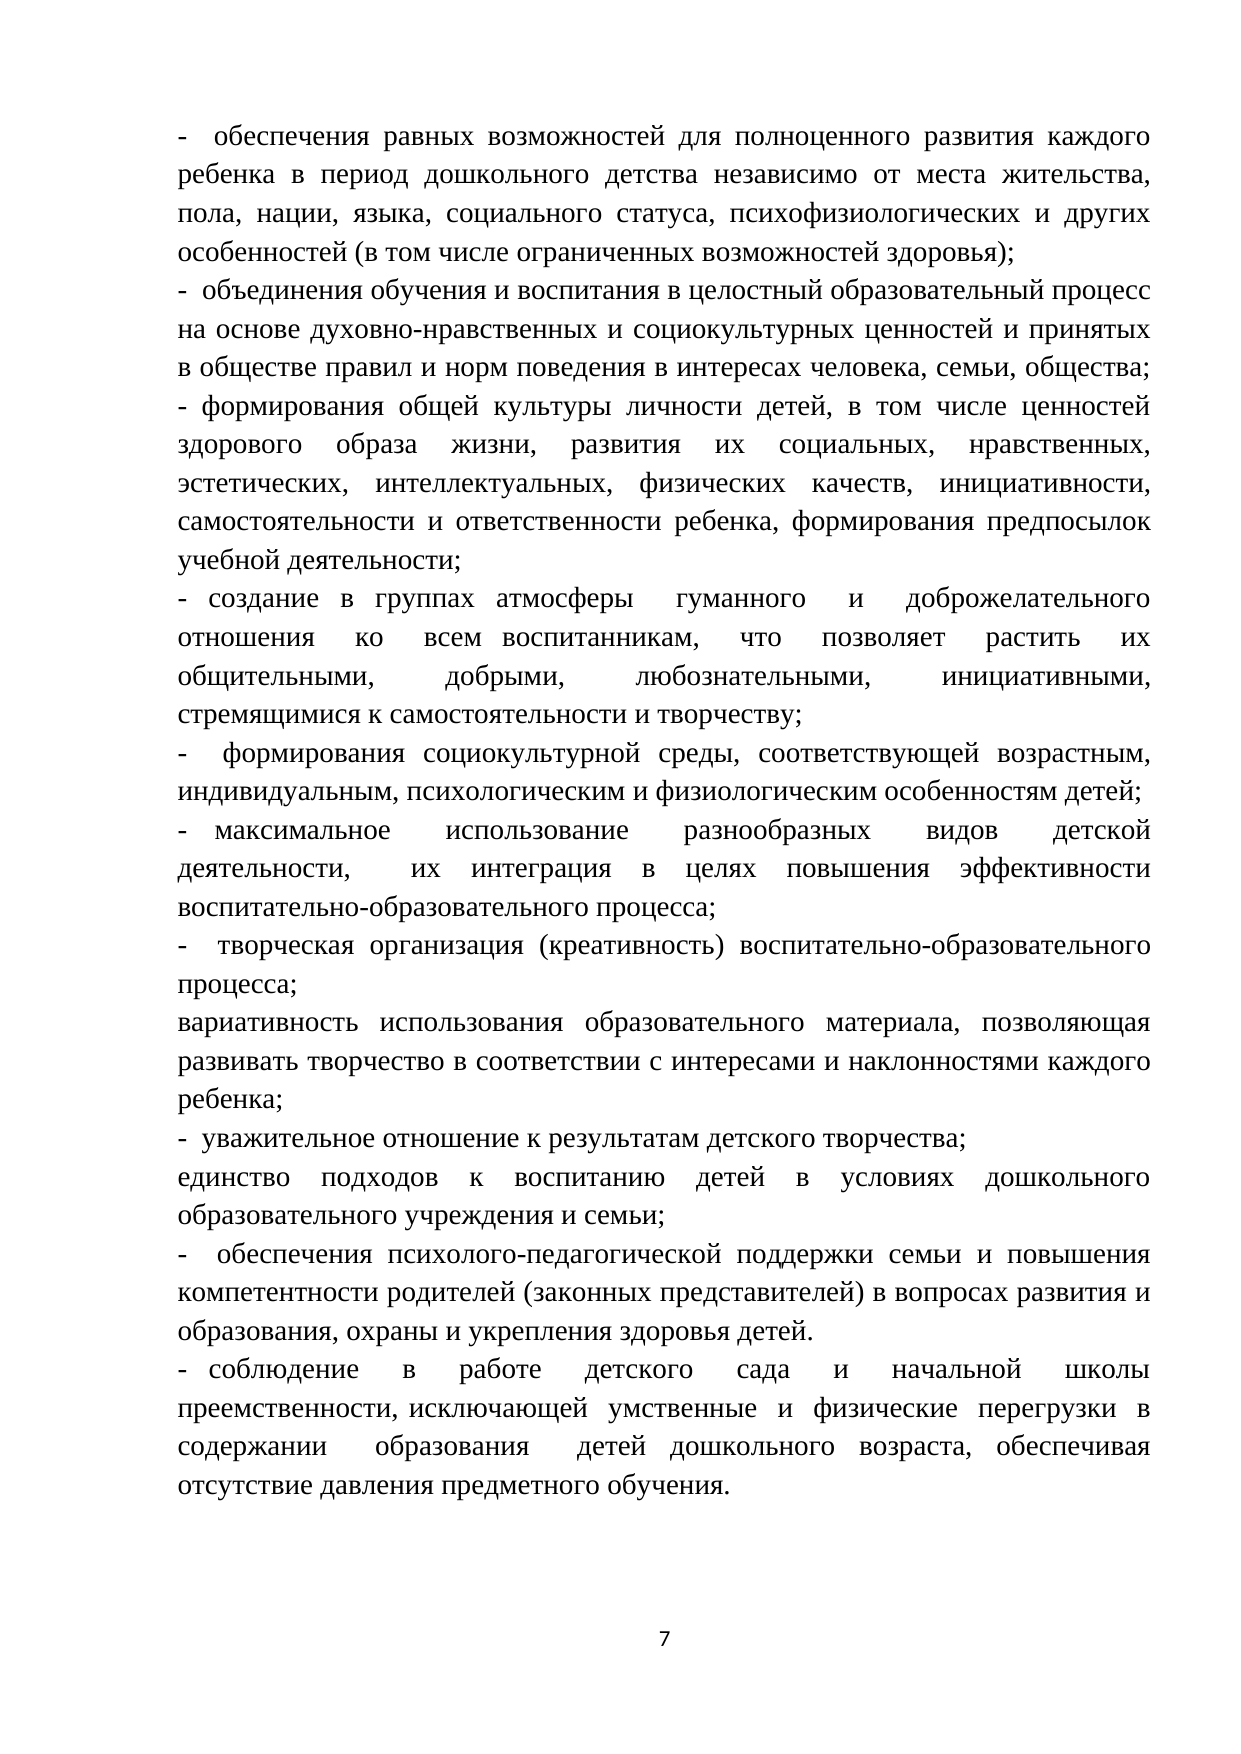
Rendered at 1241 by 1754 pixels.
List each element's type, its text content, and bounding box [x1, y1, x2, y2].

text - обеспечения равных возможностей для полноценного развития каждого ребенка в период дошкольного детства независимо от места жительства, пола, нации, языка, социального статуса, психофизиологических и других особенностей (в том числе ограниченных возможностей здоровья); [177, 118, 1152, 267]
text - обеспечения психолого-педагогической поддержки семьи и повышения компетентности родителей (законных представителей) в вопросах развития и образования, охраны и укрепления здоровья детей. [177, 1236, 1152, 1346]
text - уважительное отношение к результатам детского творчества; [177, 1120, 1152, 1154]
text - максимальное использование разнообразных видов детской деятельности, их интеграция в целях повышения эффективности воспитательно-образовательного процесса; [177, 812, 1152, 922]
text - объединения обучения и воспитания в целостный образовательный процесс на основе духовно-нравственных и социокультурных ценностей и принятых в обществе правил и норм поведения в интересах человека, семьи, общества; - формирования общей культуры личности детей, в том числе ценностей здорового образа жизни, развития их социальных, нравственных, эстетических, интеллектуальных, физических качеств, инициативности, самостоятельности и ответственности ребенка, формирования предпосылок учебной деятельности; [177, 272, 1152, 576]
text - соблюдение в работе детского сада и начальной школы преемственности, исключающей умственные и физические перегрузки в содержании образования детей дошкольного возраста, обеспечивая отсутствие давления предметного обучения. [177, 1351, 1152, 1501]
text - формирования социокультурной среды, соответствующей возрастным, индивидуальным, психологическим и физиологическим особенностям детей; [177, 735, 1152, 807]
text - творческая организация (креативность) воспитательно-образовательного процесса; [177, 927, 1152, 999]
text единство подходов к воспитанию детей в условиях дошкольного образовательного учреждения и семьи; [177, 1159, 1152, 1231]
text вариативность использования образовательного материала, позволяющая развивать творчество в соответствии с интересами и наклонностями каждого ребенка; [177, 1004, 1152, 1115]
text - создание в группах атмосферы гуманного и доброжелательного отношения ко всем воспитанникам, что позволяет растить их общительными, добрыми, любознательными, инициативными, стремящимися к самостоятельности и творчеству; [177, 581, 1152, 730]
